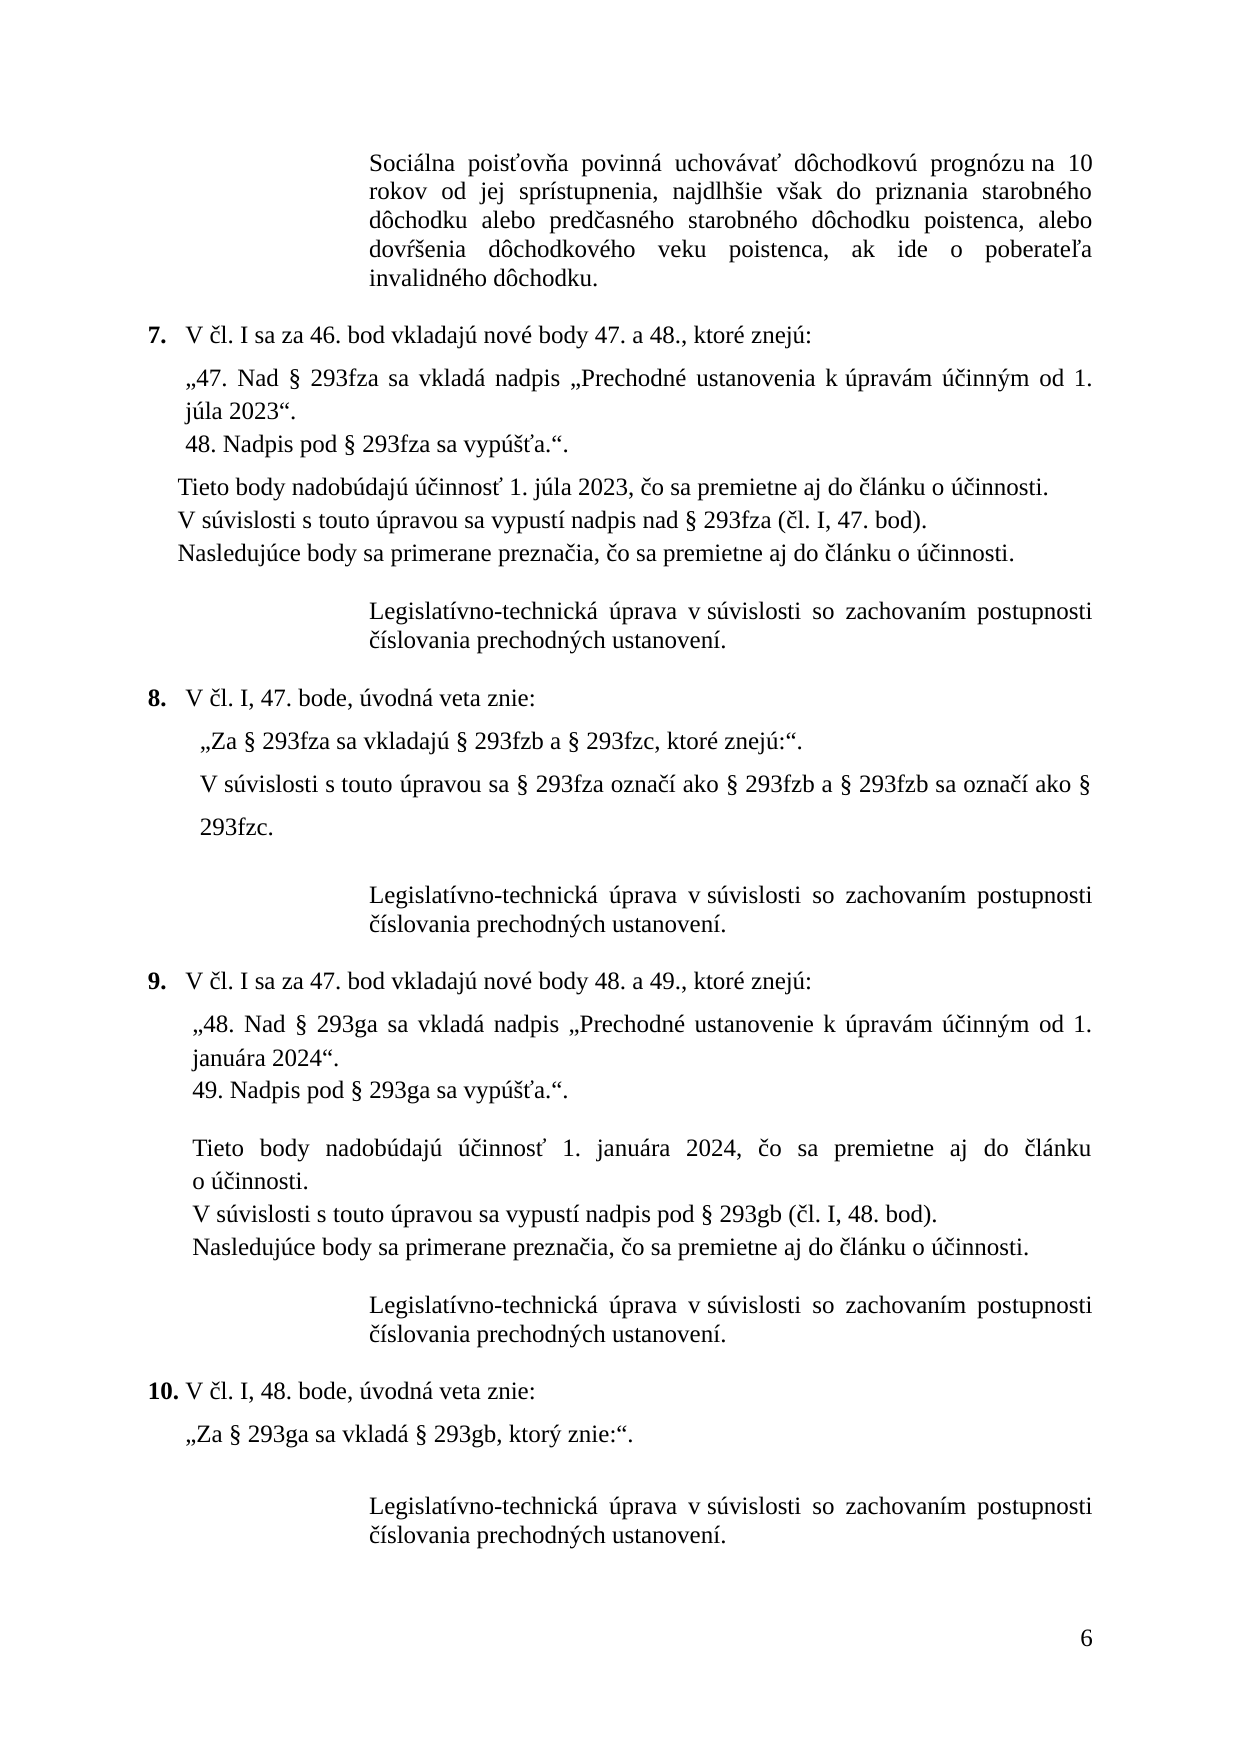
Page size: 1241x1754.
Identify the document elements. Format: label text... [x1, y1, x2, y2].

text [369, 148, 1093, 291]
list V čl. I, 48. bode, úvodná veta znie: [148, 1376, 1093, 1405]
text Nasledujúce body sa primerane preznačia, čo sa premietne aj do článku o účinnosti. [192, 1232, 1093, 1261]
text Tieto body nadobúdajú účinnosť 1. januára 2024, čo sa premietne aj do článku o účinnosti. [192, 1133, 1093, 1195]
list V čl. I sa za 46. bod vkladajú nové body 47. a 48., ktoré znejú: [148, 320, 1093, 349]
text V súvislosti s touto úpravou sa vypustí nadpis pod § 293gb (čl. I, 48. bod). [185, 1199, 1093, 1228]
text „Za § 293ga sa vkladá § 293gb, ktorý znie:“. [185, 1419, 1093, 1448]
text 48. Nadpis pod § 293fza sa vypúšťa.“. [185, 429, 1093, 458]
text Tieto body nadobúdajú účinnosť 1. júla 2023, čo sa premietne aj do článku o účinnosti. [177, 472, 1093, 501]
text Legislatívno-technická úprava v súvislosti so zachovaním postupnosti číslovania prechodných ustanovení. [369, 596, 1093, 654]
list V čl. I sa za 47. bod vkladajú nové body 48. a 49., ktoré znejú: [148, 966, 1093, 995]
list V čl. I, 47. bode, úvodná veta znie: [148, 683, 1093, 711]
text Legislatívno-technická úprava v súvislosti so zachovaním postupnosti číslovania prechodných ustanovení. [369, 1290, 1093, 1348]
text Nasledujúce body sa primerane preznačia, čo sa premietne aj do článku o účinnosti. [177, 538, 1093, 567]
text 49. Nadpis pod § 293ga sa vypúšťa.“. [192, 1076, 1093, 1104]
text „47. Nad § 293fza sa vkladá nadpis „Prechodné ustanovenia k úpravám účinným od 1. júla 2023“. [185, 363, 1093, 425]
text „48. Nad § 293ga sa vkladá nadpis „Prechodné ustanovenie k úpravám účinným od 1. januára 2024“. [192, 1009, 1093, 1071]
text Legislatívno-technická úprava v súvislosti so zachovaním postupnosti číslovania prechodných ustanovení. [369, 1491, 1093, 1549]
text Legislatívno-technická úprava v súvislosti so zachovaním postupnosti číslovania prechodných ustanovení. [369, 880, 1093, 938]
text „Za § 293fza sa vkladajú § 293fzb a § 293fzc, ktoré znejú:“. [199, 726, 1093, 754]
text V súvislosti s touto úpravou sa § 293fza označí ako § 293fzb a § 293fzb sa označí ako § 293fzc. [199, 769, 1093, 841]
text V súvislosti s touto úpravou sa vypustí nadpis nad § 293fza (čl. I, 47. bod). [177, 505, 1093, 534]
